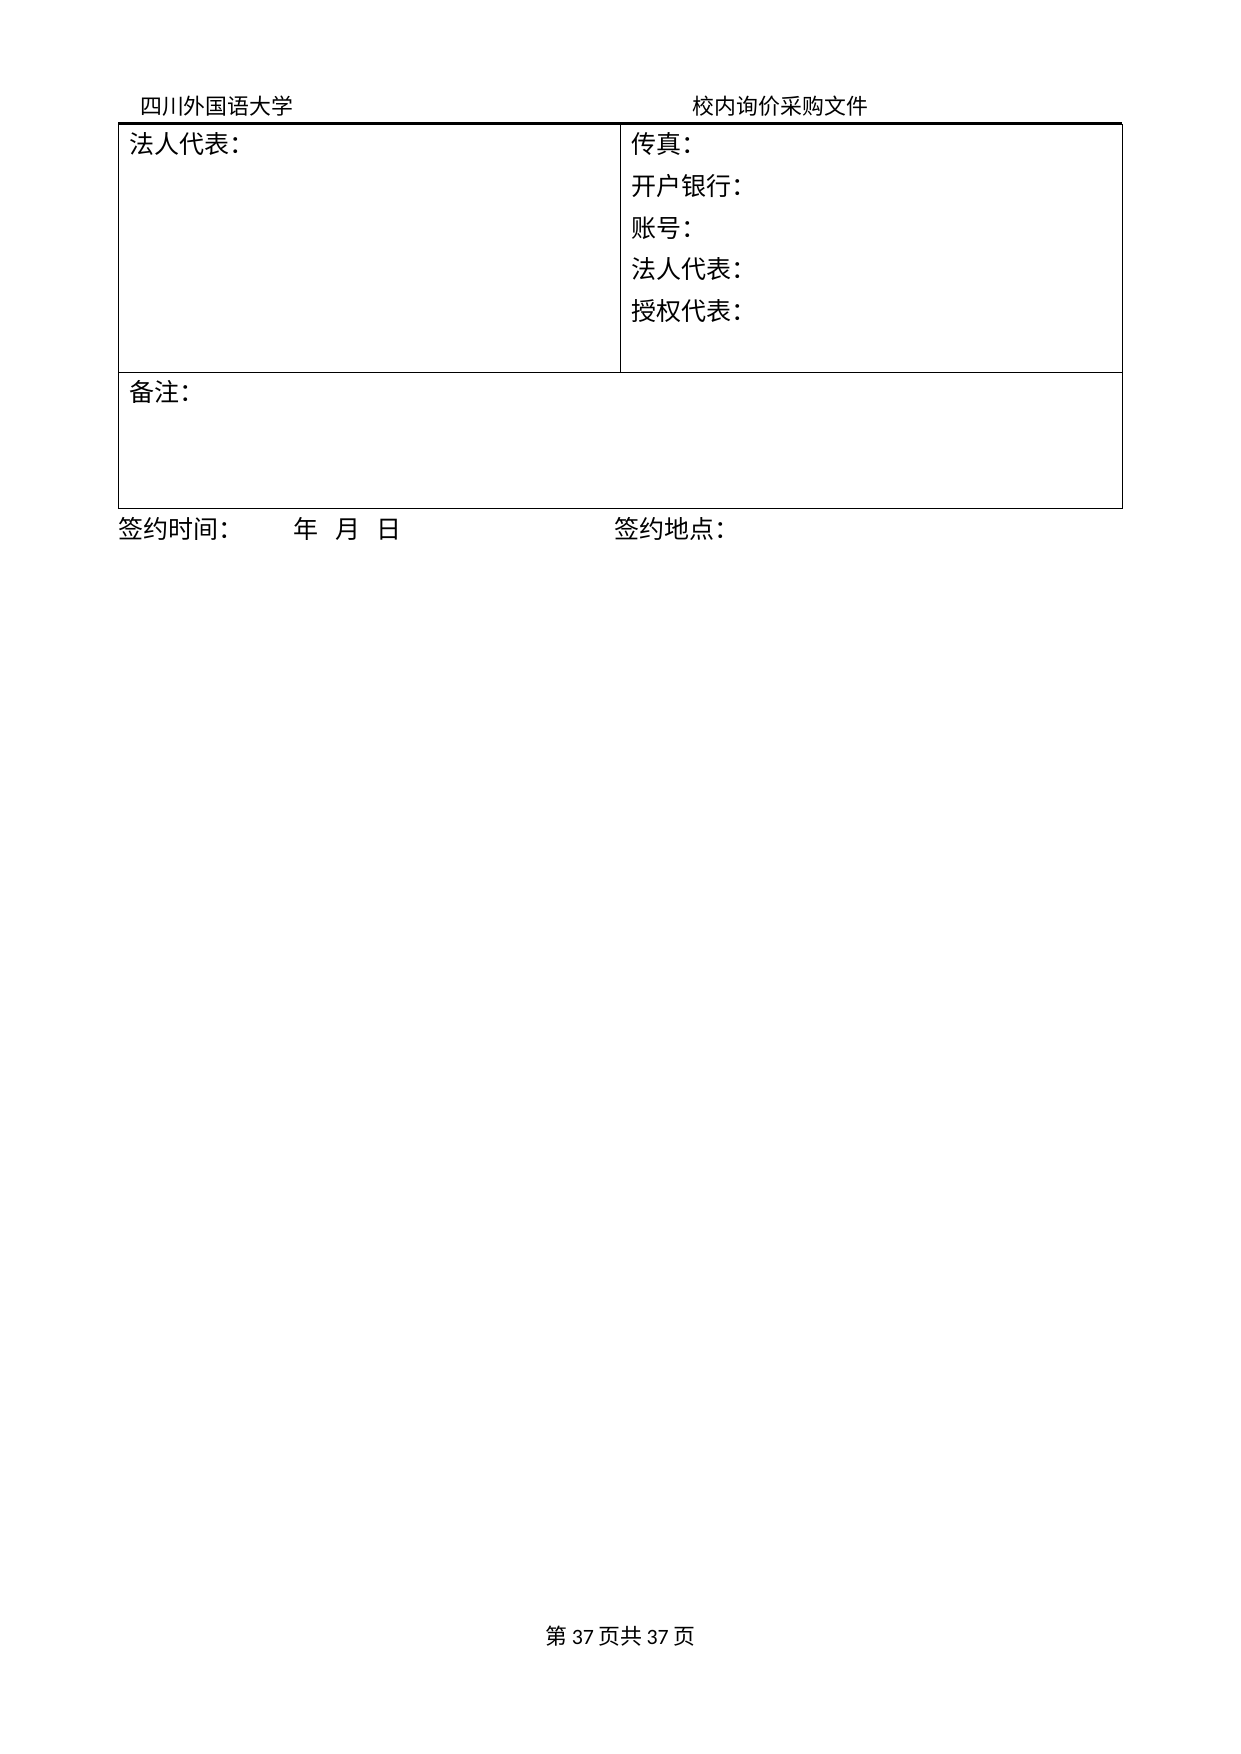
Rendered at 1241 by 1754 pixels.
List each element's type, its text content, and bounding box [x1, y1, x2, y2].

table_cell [621, 125, 1122, 372]
table_cell 甲方： 地址： 联系电话： 法人代表： [119, 125, 620, 372]
table_cell 备注： [119, 373, 1122, 508]
text 签约时间： 年 月 日 签约地点： [118, 509, 1138, 545]
